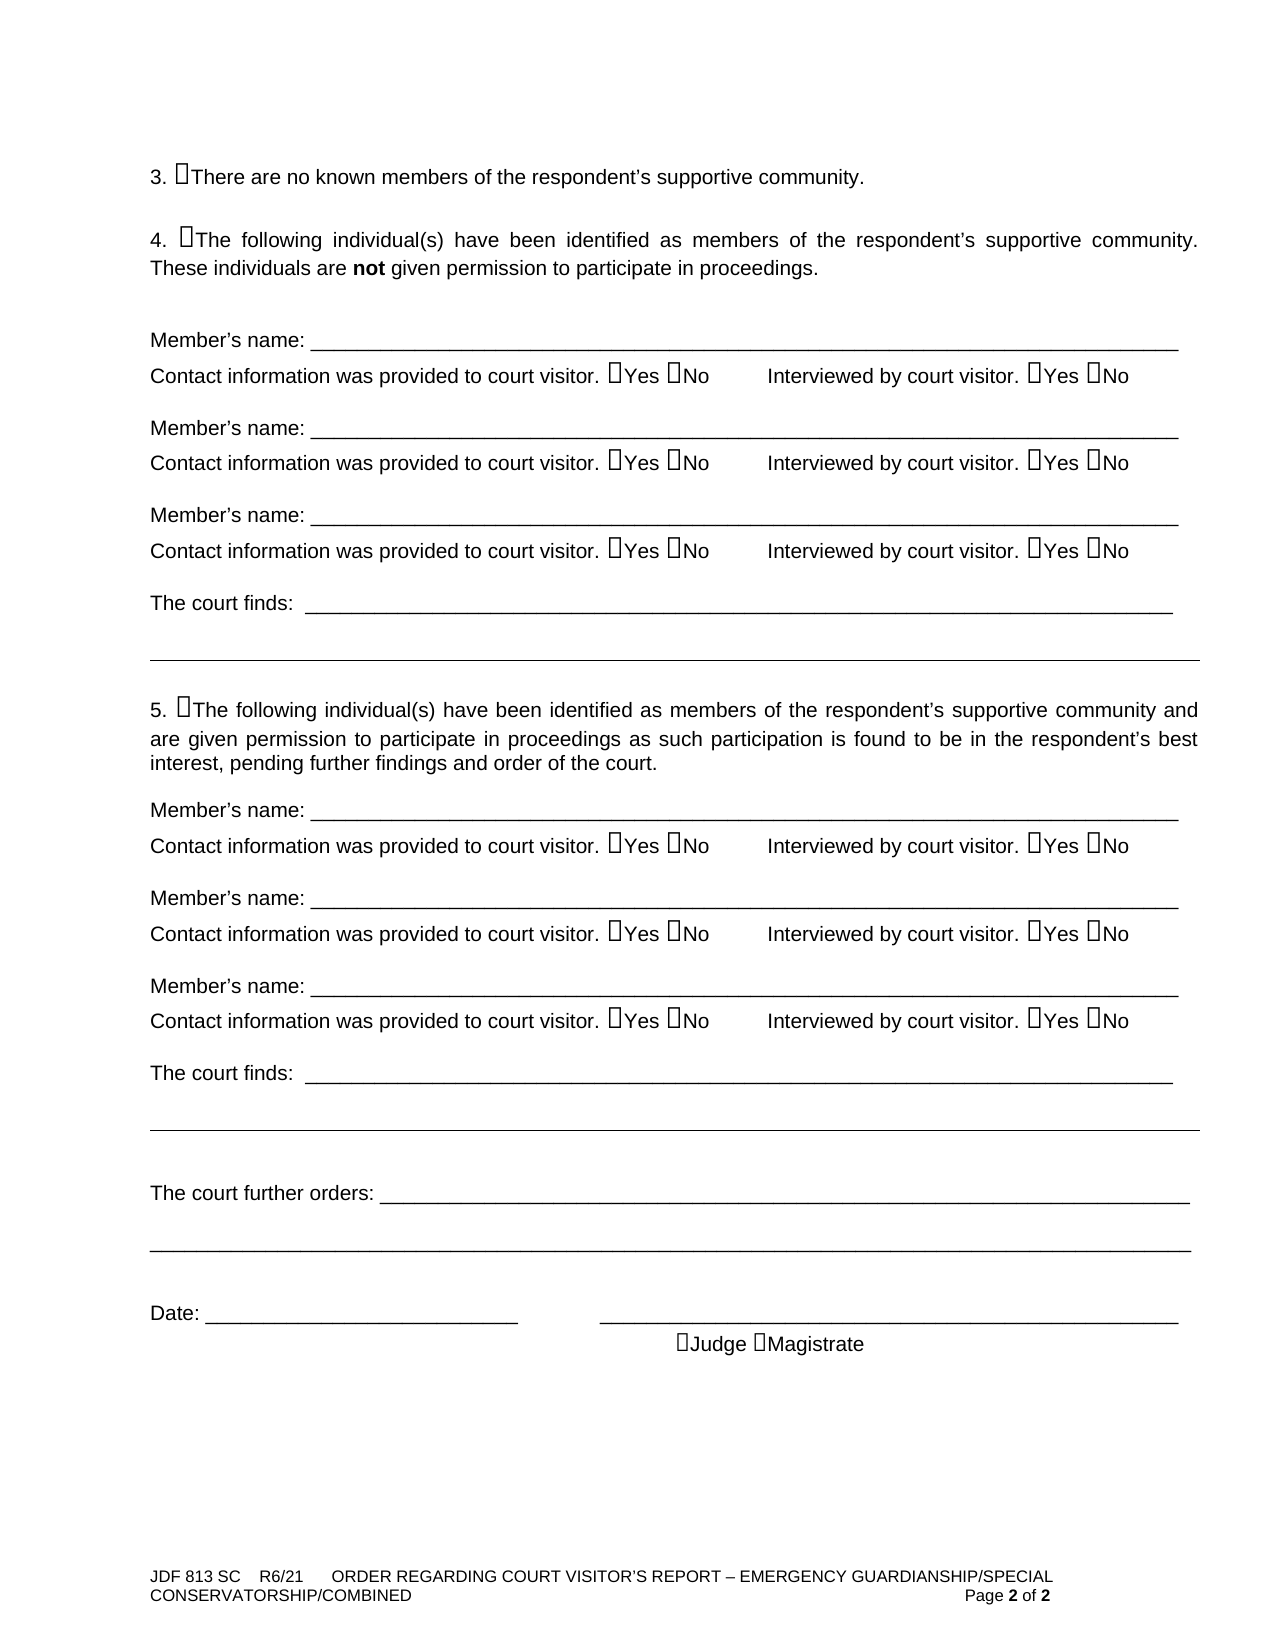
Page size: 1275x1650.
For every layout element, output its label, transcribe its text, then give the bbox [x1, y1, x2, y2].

text Contact information was provided to court visitor. Yes No Interviewed by court visitor. Yes No [150, 527, 1200, 567]
text 3. There are no known members of the respondent’s supportive community. [150, 153, 1200, 193]
text Contact information was provided to court visitor. Yes No Interviewed by court visitor. Yes No [150, 822, 1200, 862]
text Contact information was provided to court visitor. Yes No Interviewed by court visitor. Yes No [150, 352, 1200, 392]
text Member’s name: ___________________________________________________________________________ [150, 503, 1200, 527]
text Member’s name: ___________________________________________________________________________ [150, 416, 1200, 440]
text Contact information was provided to court visitor. Yes No Interviewed by court visitor. Yes No [150, 997, 1200, 1037]
text 5. The following individual(s) have been identified as members of the respondent’s supportive community and are given permission to participate in proceedings as such participation is found to be in the respondent’s best interest, pending further findings and order of the court. [150, 687, 1200, 774]
text Contact information was provided to court visitor. Yes No Interviewed by court visitor. Yes No [150, 910, 1200, 949]
text Member’s name: ___________________________________________________________________________ [150, 328, 1200, 352]
text The court finds: ___________________________________________________________________________ [150, 1061, 1200, 1085]
text Member’s name: ___________________________________________________________________________ [150, 886, 1200, 910]
text The court further orders: ______________________________________________________________________ [150, 1181, 1200, 1205]
text Member’s name: ___________________________________________________________________________ [150, 798, 1200, 822]
text Date: ___________________________ __________________________________________________ Judge Magistrate [150, 1301, 1200, 1359]
text The court finds: ___________________________________________________________________________ [150, 591, 1200, 615]
text Contact information was provided to court visitor. Yes No Interviewed by court visitor. Yes No [150, 440, 1200, 479]
text __________________________________________________________________________________________ [150, 1229, 1200, 1253]
text 4. The following individual(s) have been identified as members of the respondent’s supportive community. These individuals are not given permission to participate in proceedings. [150, 217, 1200, 304]
text Member’s name: ___________________________________________________________________________ [150, 973, 1200, 997]
